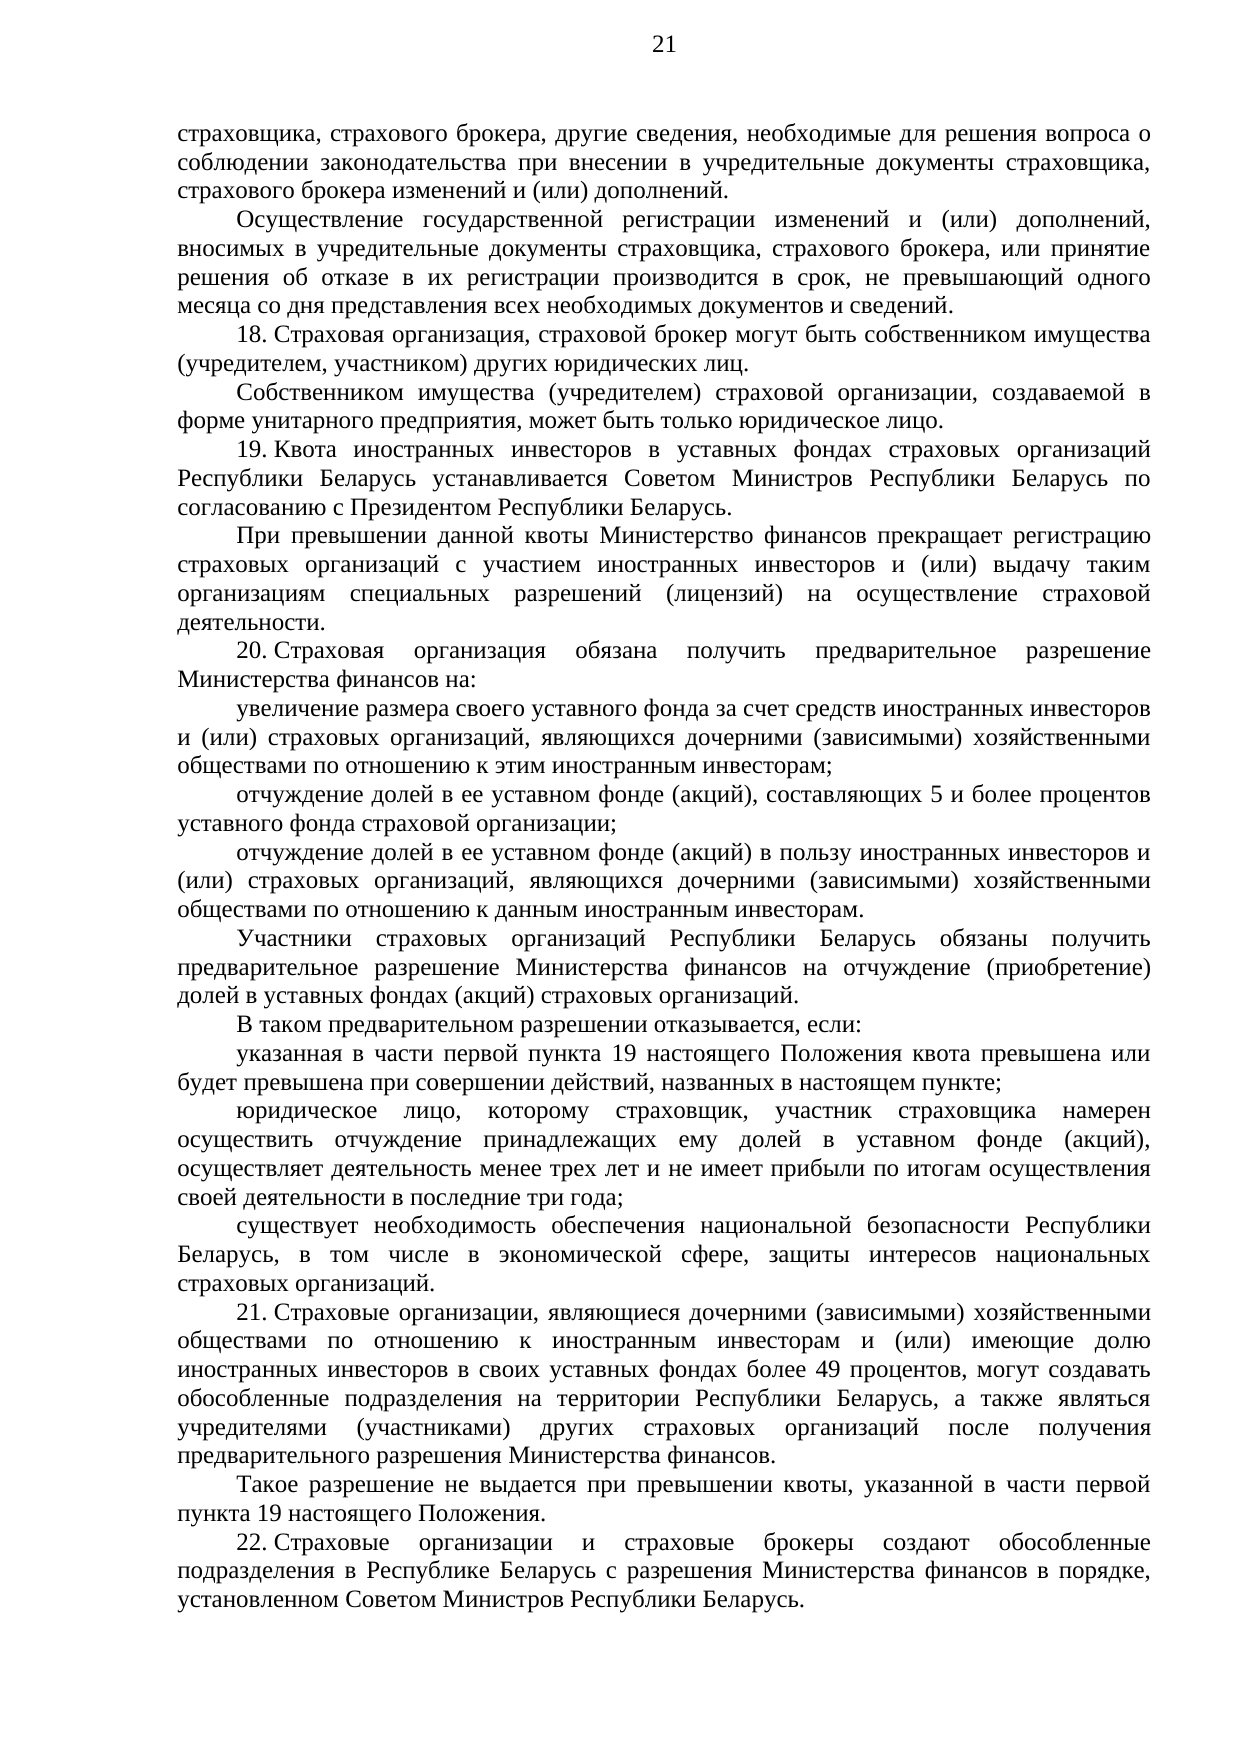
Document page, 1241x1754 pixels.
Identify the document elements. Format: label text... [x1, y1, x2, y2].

text юридическое лицо, которому страховщик, участник страховщика намерен осуществить отчуждение принадлежащих ему долей в уставном фонде (акций), осуществляет деятельность менее трех лет и не имеет прибыли по итогам осуществления своей деятельности в последние три года; [177, 1096, 1152, 1211]
text 20. Страховая организация обязана получить предварительное разрешение Министерства финансов на: [177, 636, 1152, 693]
text 18. Страховая организация, страховой брокер могут быть собственником имущества (учредителем, участником) других юридических лиц. [177, 319, 1152, 377]
text Такое разрешение не выдается при превышении квоты, указанной в части первой пункта 19 настоящего Положения. [177, 1469, 1152, 1527]
text 21. Страховые организации, являющиеся дочерними (зависимыми) хозяйственными обществами по отношению к иностранным инвесторам и (или) имеющие долю иностранных инвесторов в своих уставных фондах более 49 процентов, могут создавать обособленные подразделения на территории Республики Беларусь, а также являться учредителями (участниками) других страховых организаций после получения предварительного разрешения Министерства финансов. [177, 1297, 1152, 1469]
text При превышении данной квоты Министерство финансов прекращает регистрацию страховых организаций с участием иностранных инвесторов и (или) выдачу таким организациям специальных разрешений (лицензий) на осуществление страховой деятельности. [177, 521, 1152, 636]
text указанная в части первой пункта 19 настоящего Положения квота превышена или будет превышена при совершении действий, названных в настоящем пункте; [177, 1038, 1152, 1096]
text отчуждение долей в ее уставном фонде (акций), составляющих 5 и более процентов уставного фонда страховой организации; [177, 779, 1152, 837]
text отчуждение долей в ее уставном фонде (акций) в пользу иностранных инвесторов и (или) страховых организаций, являющихся дочерними (зависимыми) хозяйственными обществами по отношению к данным иностранным инвесторам. [177, 837, 1152, 923]
text 22. Страховые организации и страховые брокеры создают обособленные подразделения в Республике Беларусь с разрешения Министерства финансов в порядке, установленном Советом Министров Республики Беларусь. [177, 1527, 1152, 1613]
text существует необходимость обеспечения национальной безопасности Республики Беларусь, в том числе в экономической сфере, защиты интересов национальных страховых организаций. [177, 1211, 1152, 1297]
text 19. Квота иностранных инвесторов в уставных фондах страховых организаций Республики Беларусь устанавливается Советом Министров Республики Беларусь по согласованию с Президентом Республики Беларусь. [177, 434, 1152, 521]
text Собственником имущества (учредителем) страховой организации, создаваемой в форме унитарного предприятия, может быть только юридическое лицо. [177, 377, 1152, 434]
text Участники страховых организаций Республики Беларусь обязаны получить предварительное разрешение Министерства финансов на отчуждение (приобретение) долей в уставных фондах (акций) страховых организаций. [177, 923, 1152, 1009]
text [177, 118, 1152, 204]
text В таком предварительном разрешении отказывается, если: [177, 1009, 1152, 1038]
text Осуществление государственной регистрации изменений и (или) дополнений, вносимых в учредительные документы страховщика, страхового брокера, или принятие решения об отказе в их регистрации производится в срок, не превышающий одного месяца со дня представления всех необходимых документов и сведений. [177, 204, 1152, 319]
text увеличение размера своего уставного фонда за счет средств иностранных инвесторов и (или) страховых организаций, являющихся дочерними (зависимыми) хозяйственными обществами по отношению к этим иностранным инвесторам; [177, 693, 1152, 779]
